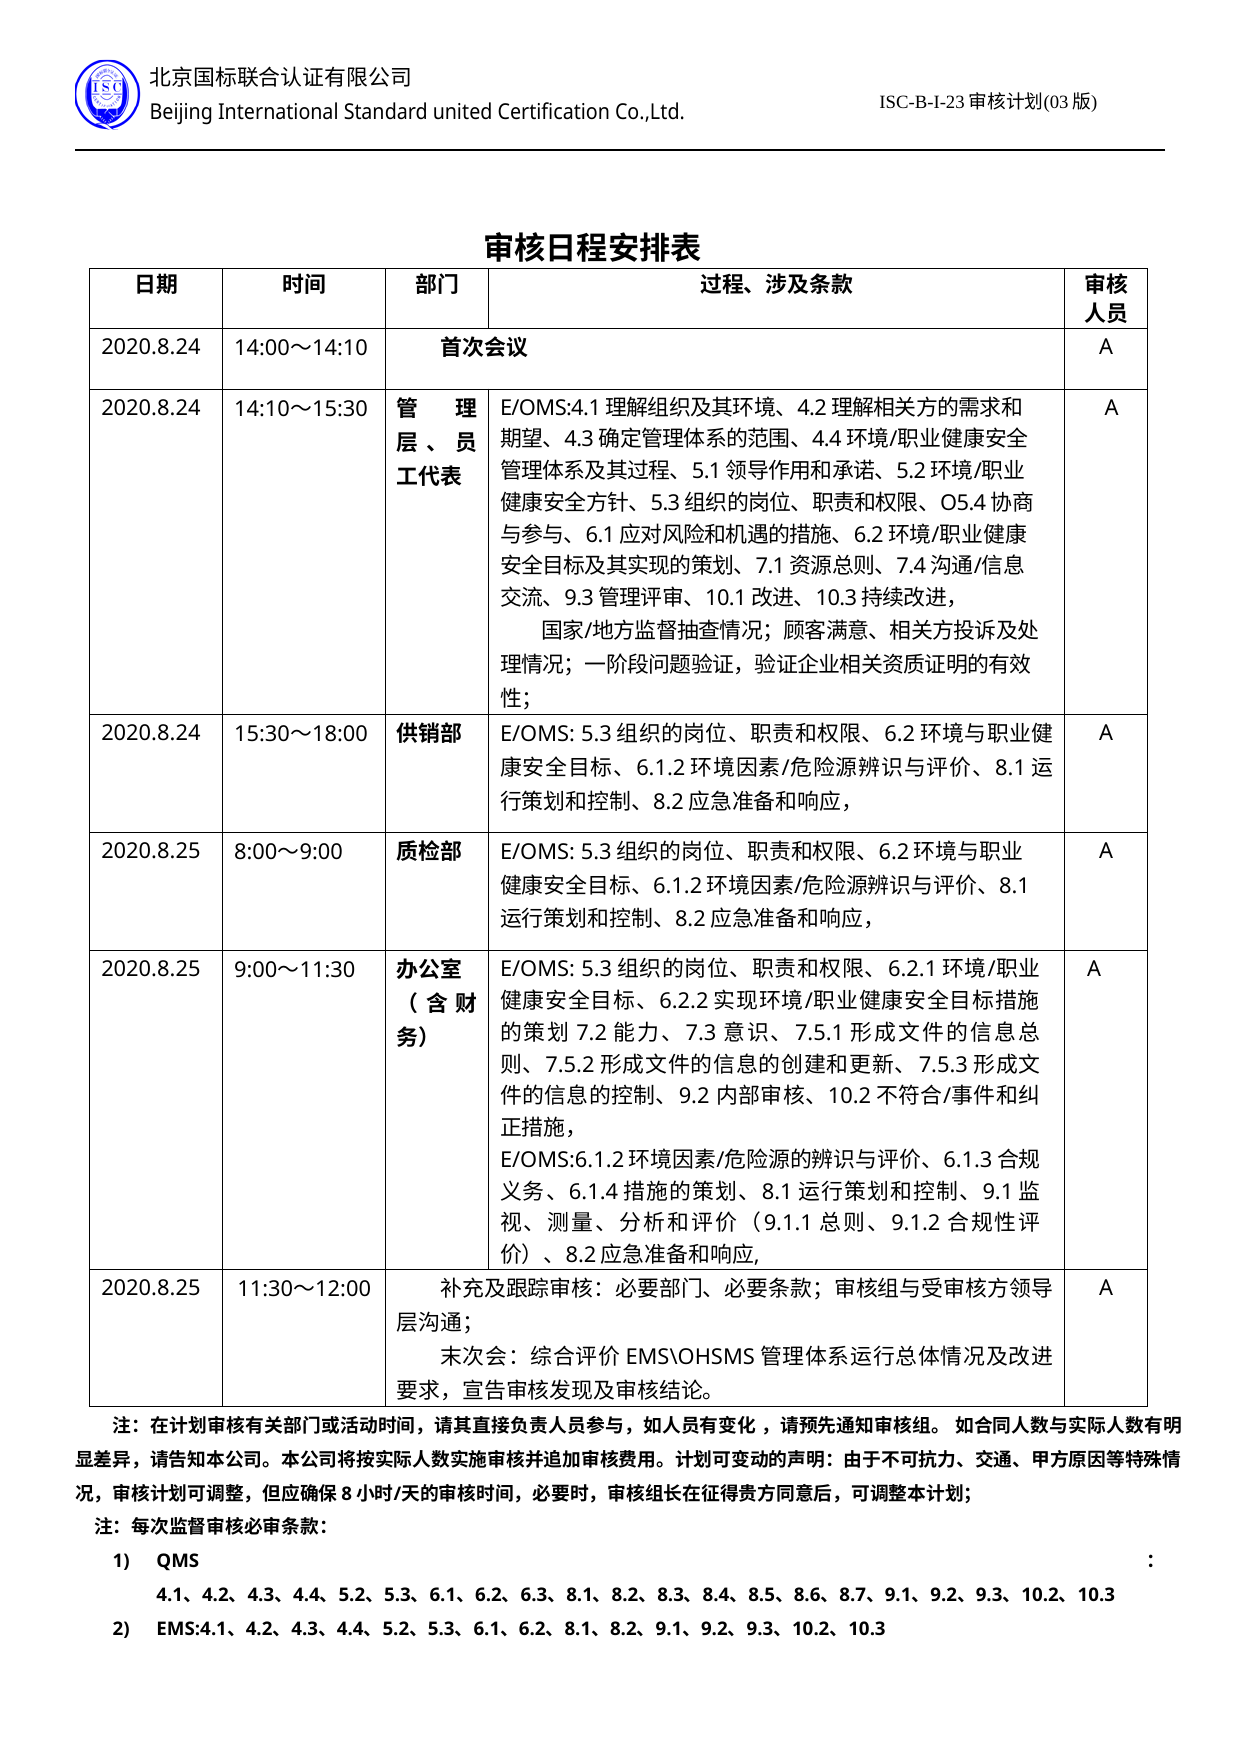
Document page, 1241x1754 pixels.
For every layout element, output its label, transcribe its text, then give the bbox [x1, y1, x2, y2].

table_cell 15:30～18:00 [223, 715, 385, 832]
table_cell 9:00～11:30 [223, 951, 385, 1269]
table_cell 2020.8.25 [90, 951, 222, 1269]
table_header 日期 [90, 269, 222, 327]
text 注：在计划审核有关部门或活动时间，请其直接负责人员参与，如人员有变化 ，请预先通知审核组。 如合同人数与实际人数有明显差异，请告知本公司。本公司将按实际人数实施审核并追加审核费用。计划可变动的声明：由于不可抗力、交通、甲方原因等特殊情况，审核计划可调整，但应确保8小时/天的审核时间，必要时，审核组长在征得贵方同意后，可调整本计划； [75, 1407, 1184, 1509]
picture [75, 59, 143, 129]
table_cell A [1065, 833, 1147, 950]
list EMS:4.1、4.2、4.3、4.4、5.2、5.3、6.1、6.2、8.1、8.2、9.1、9.2、9.3、10.2、10.3 [112, 1611, 1165, 1644]
table_cell E/OMS: 5.3组织的岗位、职责和权限、6.2环境与职业健康安全目标、6.1.2环境因素/危险源辨识与评价、8.1运行策划和控制、8.2应急准备和响应， [489, 833, 1064, 950]
table_header 过程、涉及条款 [489, 269, 1064, 327]
table_cell 2020.8.24 [90, 329, 222, 388]
table_cell 2020.8.24 [90, 715, 222, 832]
table_cell 管理层、员工代表 [386, 390, 488, 714]
table_cell 首次会议 [386, 329, 1064, 388]
table_cell 补充及跟踪审核：必要部门、必要条款；审核组与受审核方领导层沟通； 末次会：综合评价EMS\OHSMS管理体系运行总体情况及改进要求，宣告审核发现及审核结论。 [386, 1270, 1064, 1406]
table_cell E/OMS: 5.3组织的岗位、职责和权限、6.2.1环境/职业健康安全目标、6.2.2实现环境/职业健康安全目标措施的策划7.2能力、7.3意识、7.5.1形成文件的信息总则、7.5.2形成文件的信息的创建和更新、7.5.3形成文件的信息的控制、9.2 内部审核、10.2不符合/事件和纠正措施， E/OMS:6.1.2环境因素/危险源的辨识与评价、6.1.3合规义务、6.1.4措施的策划、8.1运行策划和控制、9.1监视、测量、分析和评价（9.1.1总则、9.1.2合规性评价）、8.2应急准备和响应, [489, 951, 1064, 1269]
table_cell 2020.8.24 [90, 390, 222, 714]
table_cell 供销部 [386, 715, 488, 832]
table_header 时间 [223, 269, 385, 327]
table_cell 8:00～9:00 [223, 833, 385, 950]
table_cell A [1065, 329, 1147, 388]
table_cell E/OMS: 5.3组织的岗位、职责和权限、6.2环境与职业健康安全目标、6.1.2环境因素/危险源辨识与评价、8.1运行策划和控制、8.2应急准备和响应， [489, 715, 1064, 832]
table_cell E/OMS:4.1理解组织及其环境、4.2理解相关方的需求和期望、4.3 确定管理体系的范围、4.4环境/职业健康安全管理体系及其过程、5.1领导作用和承诺、5.2环境/职业健康安全方针、5.3组织的岗位、职责和权限、O5.4协商与参与、6.1应对风险和机遇的措施、6.2环境/职业健康安全目标及其实现的策划、7.1资源总则、7.4沟通/信息交流、9.3管理评审、10.1改进、10.3持续改进， 国家/地方监督抽查情况；顾客满意、相关方投诉及处理情况；一阶段问题验证，验证企业相关资质证明的有效性； [489, 390, 1064, 714]
text 审核日程安排表 [75, 226, 1165, 268]
list QMS：4.1、4.2、4.3、4.4、5.2、5.3、6.1、6.2、6.3、8.1、8.2、8.3、8.4、8.5、8.6、8.7、9.1、9.2、9.3、10.2、10.3 [112, 1543, 1165, 1611]
table_cell A [1065, 1270, 1147, 1406]
table_cell 14:10～15:30 [223, 390, 385, 714]
table_cell A [1065, 715, 1147, 832]
table_cell 2020.8.25 [90, 833, 222, 950]
table_header 审核人员 [1065, 269, 1147, 327]
table_cell 14:00～14:10 [223, 329, 385, 388]
table_header 部门 [386, 269, 488, 327]
text 注：每次监督审核必审条款： [75, 1509, 1165, 1543]
table_cell 2020.8.25 [90, 1270, 222, 1406]
table_cell A [1065, 951, 1147, 1269]
table_cell 质检部 [386, 833, 488, 950]
table_cell 11:30～12:00 [223, 1270, 385, 1406]
table_cell A [1065, 390, 1147, 714]
table_cell 办公室 （含财务） [386, 951, 488, 1269]
